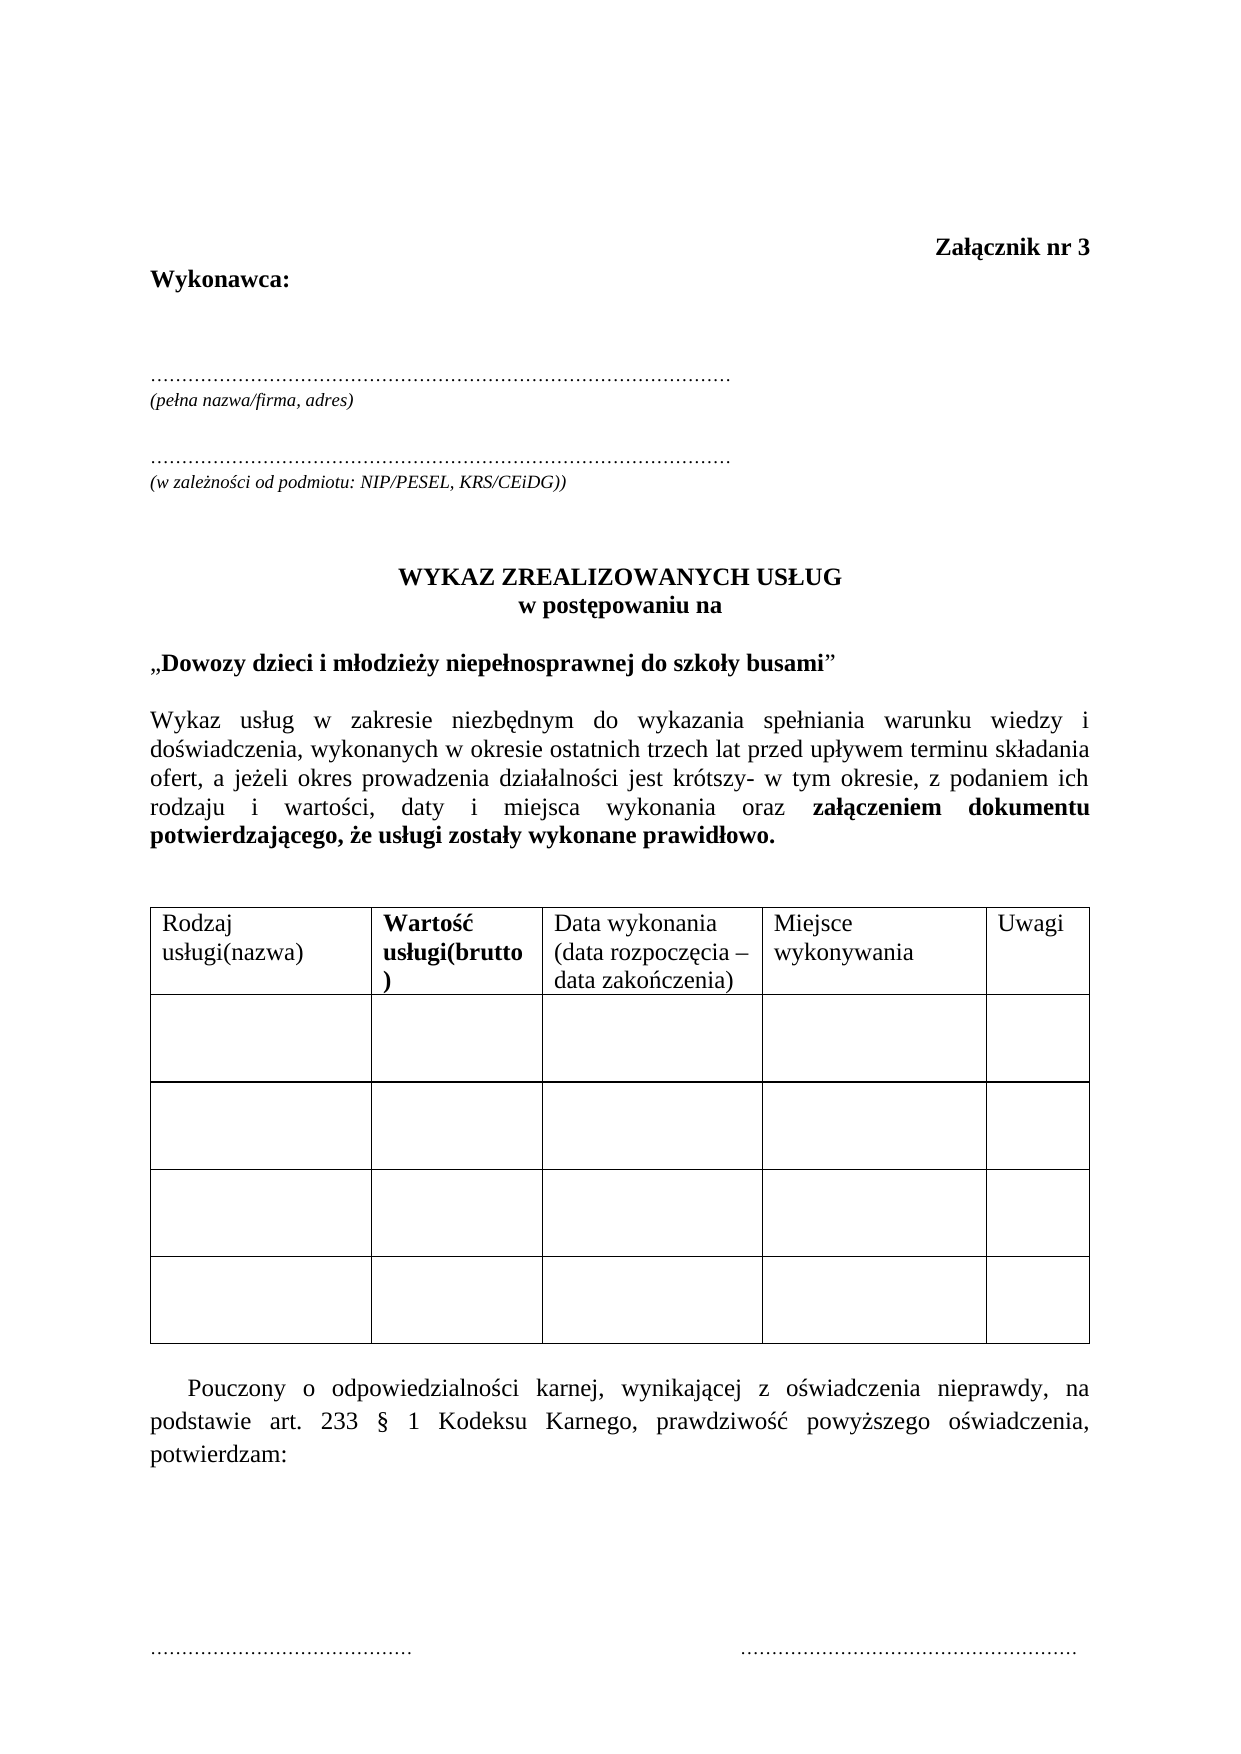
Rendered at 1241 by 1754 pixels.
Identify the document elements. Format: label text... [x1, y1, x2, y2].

text …………………………………… ……………………………………………… [150, 1637, 1090, 1659]
text ………………………………………………………………………………… [150, 446, 1090, 468]
text (pełna nazwa/firma, adres) [150, 388, 1090, 410]
text „Dowozy dzieci i młodzieży niepełnosprawnej do szkoły busami” [150, 648, 1090, 677]
text WYKAZ ZREALIZOWANYCH USŁUG [150, 562, 1090, 591]
table_cell [987, 1257, 1089, 1343]
table_cell [151, 995, 371, 1081]
table_cell [543, 1170, 762, 1256]
table_cell [987, 995, 1089, 1081]
table_header Rodzaj usługi(nazwa) [151, 908, 371, 994]
table_cell [372, 1257, 542, 1343]
table_cell [543, 1083, 762, 1169]
table_cell [543, 995, 762, 1081]
table_cell [372, 1170, 542, 1256]
table_cell [763, 1170, 986, 1256]
table_header Uwagi [987, 908, 1089, 994]
table_header Data wykonania (data rozpoczęcia –data zakończenia) [543, 908, 762, 994]
text Wykaz usług w zakresie niezbędnym do wykazania spełniania warunku wiedzy i doświadczenia, wykonanych w okresie ostatnich trzech lat przed upływem terminu składania ofert, a jeżeli okres prowadzenia działalności jest krótszy- w tym okresie, z podaniem ich rodzaju i wartości, daty i miejsca wykonania oraz załączeniem dokumentu potwierdzającego, że usługi zostały wykonane prawidłowo. [150, 706, 1090, 849]
table_cell [543, 1257, 762, 1343]
text Pouczony o odpowiedzialności karnej, wynikającej z oświadczenia nieprawdy, na podstawie art. 233 § 1 Kodeksu Karnego, prawdziwość powyższego oświadczenia, potwierdzam: [150, 1373, 1090, 1468]
table_cell [763, 1257, 986, 1343]
table_cell [763, 995, 986, 1081]
table_cell [372, 995, 542, 1081]
table_cell [151, 1170, 371, 1256]
text Wykonawca: [150, 264, 1090, 293]
table_header Wartość usługi(brutto) [372, 908, 542, 994]
text ………………………………………………………………………………… [150, 364, 1090, 385]
table_cell [763, 1083, 986, 1169]
table_header Miejsce wykonywania [763, 908, 986, 994]
table_cell [151, 1257, 371, 1343]
title w postępowaniu na [150, 591, 1090, 619]
text Załącznik nr 3 [150, 232, 1090, 260]
text (w zależności od podmiotu: NIP/PESEL, KRS/CEiDG)) [150, 471, 1090, 493]
table_cell [987, 1170, 1089, 1256]
table_cell [372, 1083, 542, 1169]
table_cell [151, 1083, 371, 1169]
table_cell [987, 1083, 1089, 1169]
